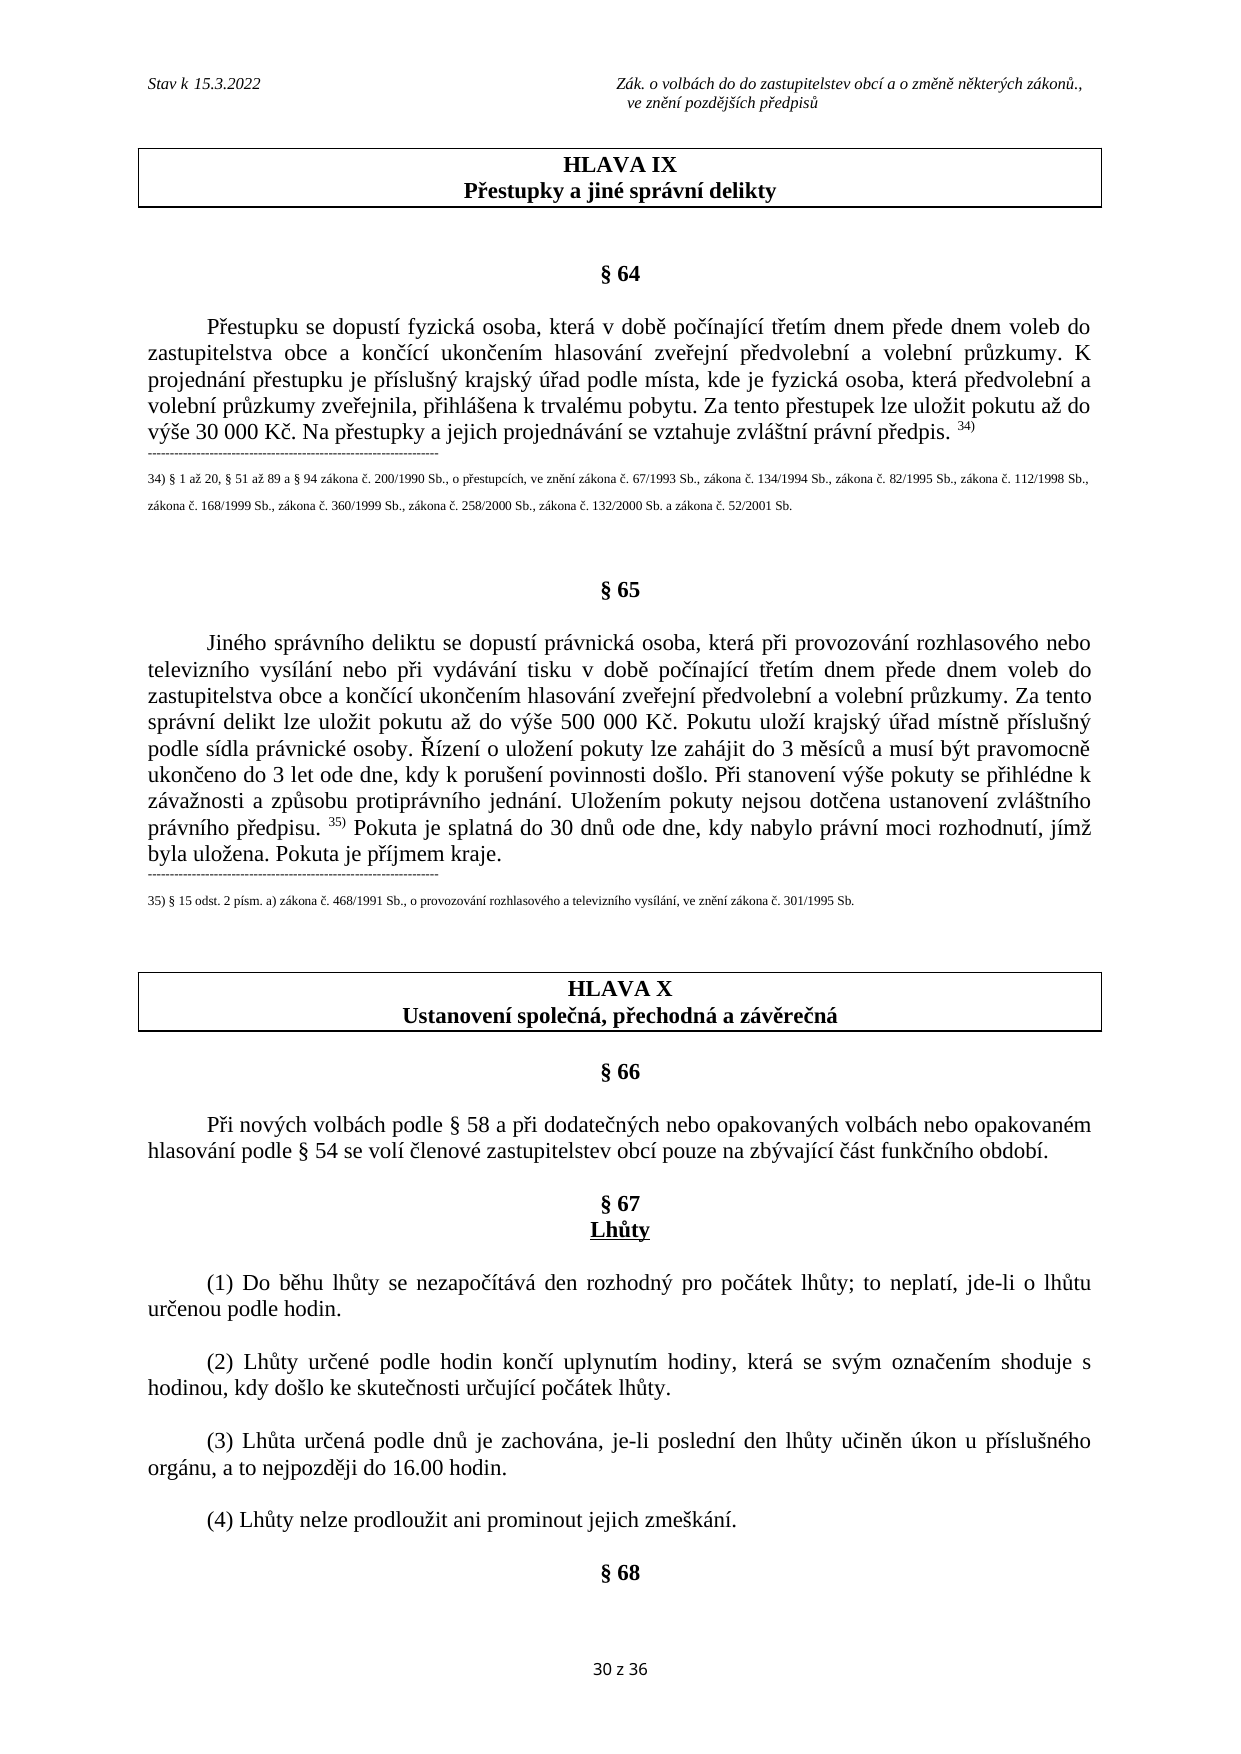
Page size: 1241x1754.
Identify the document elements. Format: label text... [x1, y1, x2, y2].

text Lhůty [148, 1216, 1093, 1243]
text 34) § 1 až 20, § 51 až 89 a § 94 zákona č. 200/1990 Sb., o přestupcích, ve znění zákona č. 67/1993 Sb., zákona č. 134/1994 Sb., zákona č. 82/1995 Sb., zákona č. 112/1998 Sb., zákona č. 168/1999 Sb., zákona č. 360/1999 Sb., zákona č. 258/2000 Sb., zákona č. 132/2000 Sb. a zákona č. 52/2001 Sb. [148, 471, 1093, 524]
text Přestupky a jiné správní delikty [139, 174, 1101, 206]
text § 68 [148, 1559, 1093, 1585]
text § 64 [148, 260, 1093, 287]
text § 66 [148, 1058, 1093, 1084]
text (1) Do běhu lhůty se nezapočítává den rozhodný pro počátek lhůty; to neplatí, jde-li o lhůtu určenou podle hodin. [148, 1269, 1093, 1322]
text (4) Lhůty nelze prodloužit ani prominout jejich zmeškání. [148, 1506, 1093, 1533]
text Při nových volbách podle § 58 a při dodatečných nebo opakovaných volbách nebo opakovaném hlasování podle § 54 se volí členové zastupitelstev obcí pouze na zbývající část funkčního období. [148, 1111, 1093, 1164]
text Přestupku se dopustí fyzická osoba, která v době počínající třetím dnem přede dnem voleb do zastupitelstva obce a končící ukončením hlasování zveřejní předvolební a volební průzkumy. K projednání přestupku je příslušný krajský úřad podle místa, kde je fyzická osoba, která předvolební a volební průzkumy zveřejnila, přihlášena k trvalému pobytu. Za tento přestupek lze uložit pokutu až do výše 30 000 Kč. Na přestupky a jejich projednávání se vztahuje zvláštní právní předpis. 34) [148, 313, 1093, 445]
text § 67 [148, 1190, 1093, 1216]
text Ustanovení společná, přechodná a závěrečná [139, 998, 1101, 1030]
text (3) Lhůta určená podle dnů je zachována, je-li poslední den lhůty učiněn úkon u příslušného orgánu, a to nejpozději do 16.00 hodin. [148, 1427, 1093, 1480]
text (2) Lhůty určené podle hodin končí uplynutím hodiny, která se svým označením shoduje s hodinou, kdy došlo ke skutečnosti určující počátek lhůty. [148, 1348, 1093, 1401]
text Jiného správního deliktu se dopustí právnická osoba, která při provozování rozhlasového nebo televizního vysílání nebo při vydávání tisku v době počínající třetím dnem přede dnem voleb do zastupitelstva obce a končící ukončením hlasování zveřejní předvolební a volební průzkumy. Za tento správní delikt lze uložit pokutu až do výše 500 000 Kč. Pokutu uloží krajský úřad místně příslušný podle sídla právnické osoby. Řízení o uložení pokuty lze zahájit do 3 měsíců a musí být pravomocně ukončeno do 3 let ode dne, kdy k porušení povinnosti došlo. Při stanovení výše pokuty se přihlédne k závažnosti a způsobu protiprávního jednání. Uložením pokuty nejsou dotčena ustanovení zvláštního právního předpisu. 35) Pokuta je splatná do 30 dnů ode dne, kdy nabylo právní moci rozhodnutí, jímž byla uložena. Pokuta je příjmem kraje. [148, 629, 1093, 866]
text HLAVA X [139, 973, 1101, 998]
text HLAVA IX [139, 149, 1101, 174]
text § 65 [148, 577, 1093, 603]
text 35) § 15 odst. 2 písm. a) zákona č. 468/1991 Sb., o provozování rozhlasového a televizního vysílání, ve znění zákona č. 301/1995 Sb. [148, 893, 1093, 919]
text ------------------------------------------------------------------ [148, 866, 1093, 893]
text ------------------------------------------------------------------ [148, 445, 1093, 471]
